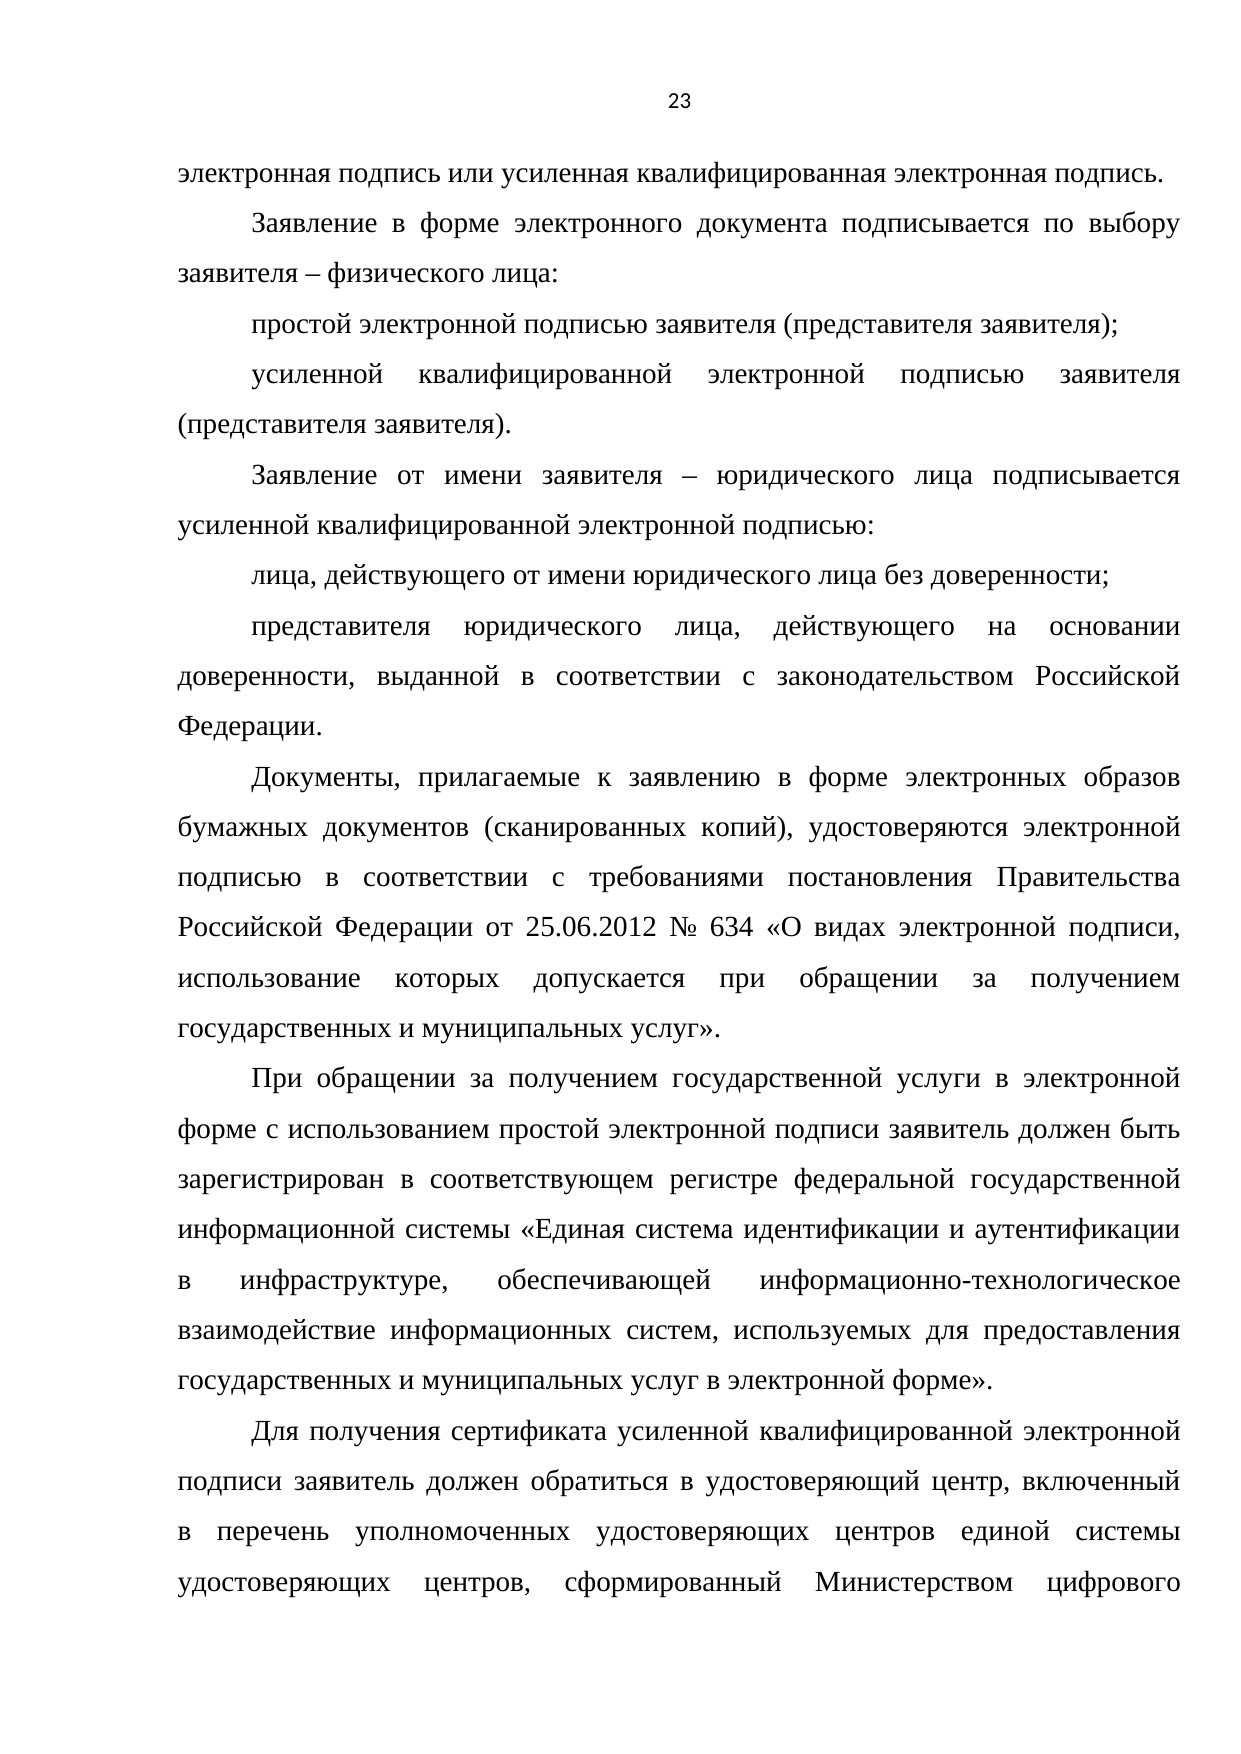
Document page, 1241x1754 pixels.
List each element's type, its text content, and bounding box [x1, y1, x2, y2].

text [177, 1413, 1181, 1597]
text Заявление от имени заявителя – юридического лица подписывается усиленной квалифицированной электронной подписью: [177, 457, 1181, 541]
text Заявление в форме электронного документа подписывается по выбору заявителя – физического лица: [177, 205, 1181, 289]
text представителя юридического лица, действующего на основании доверенности, выданной в соответствии с законодательством Российской Федерации. [177, 608, 1181, 742]
text простой электронной подписью заявителя (представителя заявителя); [177, 306, 1181, 339]
text При обращении за получением государственной услуги в электронной форме с использованием простой электронной подписи заявитель должен быть зарегистрирован в соответствующем регистре федеральной государственной информационной системы «Единая система идентификации и аутентификации в инфраструктуре, обеспечивающей информационно-технологическое взаимодействие информационных систем, используемых для предоставления государственных и муниципальных услуг в электронной форме». [177, 1061, 1181, 1396]
text лица, действующего от имени юридического лица без доверенности; [177, 557, 1181, 591]
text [177, 155, 1181, 188]
text Документы, прилагаемые к заявлению в форме электронных образов бумажных документов (сканированных копий), удостоверяются электронной подписью в соответствии с требованиями постановления Правительства Российской Федерации от 25.06.2012 № 634 «О видах электронной подписи, использование которых допускается при обращении за получением государственных и муниципальных услуг». [177, 759, 1181, 1044]
text усиленной квалифицированной электронной подписью заявителя (представителя заявителя). [177, 356, 1181, 440]
